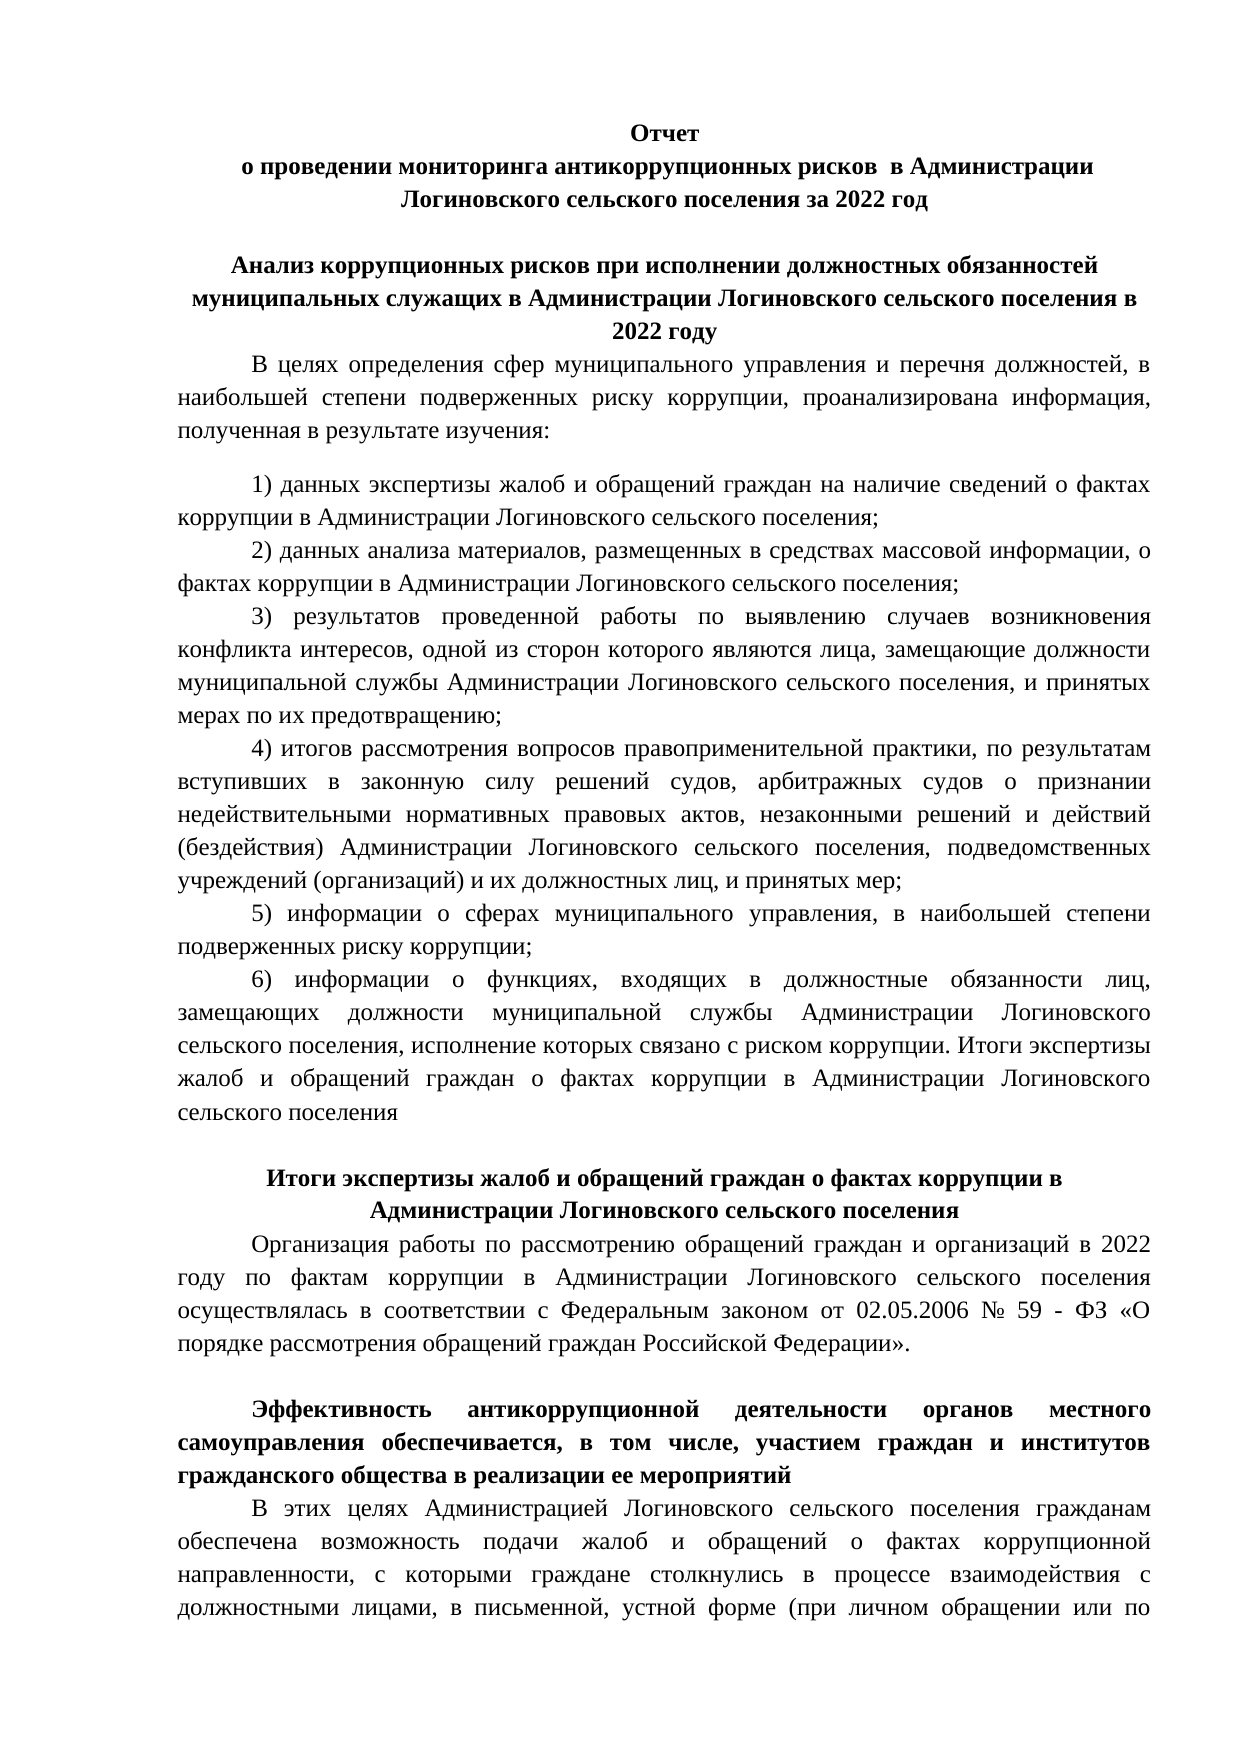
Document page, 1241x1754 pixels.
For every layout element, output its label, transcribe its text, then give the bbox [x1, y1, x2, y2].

text 1) данных экспертизы жалоб и обращений граждан на наличие сведений о фактах коррупции в Администрации Логиновского сельского поселения; [177, 469, 1152, 531]
text 4) итогов рассмотрения вопросов правоприменительной практики, по результатам вступивших в законную силу решений судов, арбитражных судов о признании недействительными нормативных правовых актов, незаконными решений и действий (бездействия) Администрации Логиновского сельского поселения, подведомственных учреждений (организаций) и их должностных лиц, и принятых мер; [177, 733, 1152, 894]
text 5) информации о сферах муниципального управления, в наибольшей степени подверженных риску коррупции; [177, 898, 1152, 960]
text 2) данных анализа материалов, размещенных в средствах массовой информации, о фактах коррупции в Администрации Логиновского сельского поселения; [177, 535, 1152, 597]
text Эффективность антикоррупционной деятельности органов местного самоуправления обеспечивается, в том числе, участием граждан и институтов гражданского общества в реализации ее мероприятий [177, 1394, 1152, 1488]
text Отчет [177, 118, 1152, 147]
text Организация работы по рассмотрению обращений граждан и организаций в 2022 году по фактам коррупции в Администрации Логиновского сельского поселения осуществлялась в соответствии с Федеральным законом от 02.05.2006 № 59 - ФЗ «О порядке рассмотрения обращений граждан Российской Федерации». [177, 1229, 1152, 1356]
text Анализ коррупционных рисков при исполнении должностных обязанностей муниципальных служащих в Администрации Логиновского сельского поселения в 2022 году [177, 250, 1152, 345]
text 6) информации о функциях, входящих в должностные обязанности лиц, замещающих должности муниципальной службы Администрации Логиновского сельского поселения, исполнение которых связано с риском коррупции. Итоги экспертизы жалоб и обращений граждан о фактах коррупции в Администрации Логиновского сельского поселения [177, 964, 1152, 1125]
text о проведении мониторинга антикоррупционных рисков в Администрации Логиновского сельского поселения за 2022 год [177, 151, 1152, 213]
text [177, 1493, 1152, 1621]
text 3) результатов проведенной работы по выявлению случаев возникновения конфликта интересов, одной из сторон которого являются лица, замещающие должности муниципальной службы Администрации Логиновского сельского поселения, и принятых мерах по их предотвращению; [177, 601, 1152, 729]
text Итоги экспертизы жалоб и обращений граждан о фактах коррупции в Администрации Логиновского сельского поселения [177, 1163, 1152, 1224]
text В целях определения сфер муниципального управления и перечня должностей, в наибольшей степени подверженных риску коррупции, проанализирована информация, полученная в результате изучения: [177, 349, 1152, 444]
